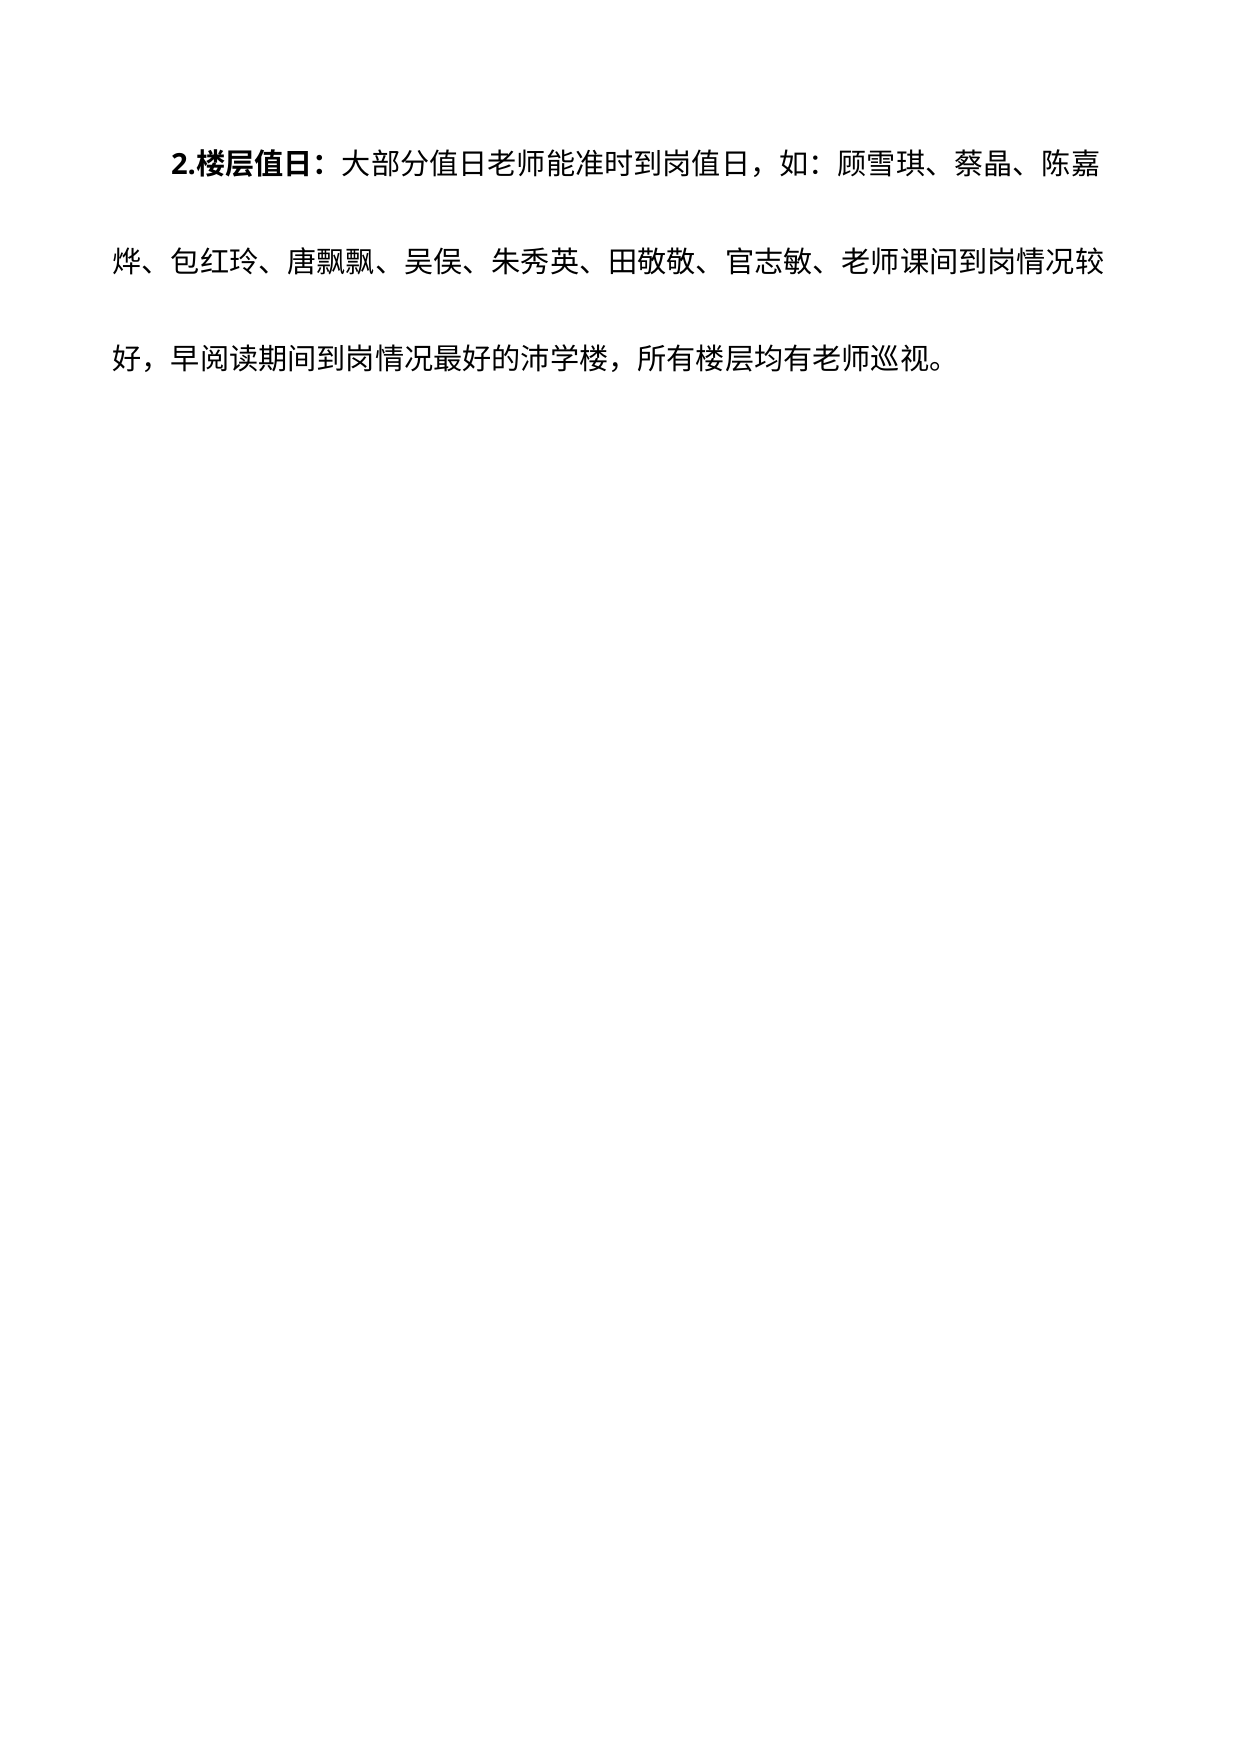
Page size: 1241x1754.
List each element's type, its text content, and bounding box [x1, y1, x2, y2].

text 2.楼层值日：大部分值日老师能准时到岗值日，如：顾雪琪、蔡晶、陈嘉烨、包红玲、唐飘飘、吴俣、朱秀英、田敬敬、官志敏、老师课间到岗情况较好，早阅读期间到岗情况最好的沛学楼，所有楼层均有老师巡视。 [112, 129, 1128, 389]
